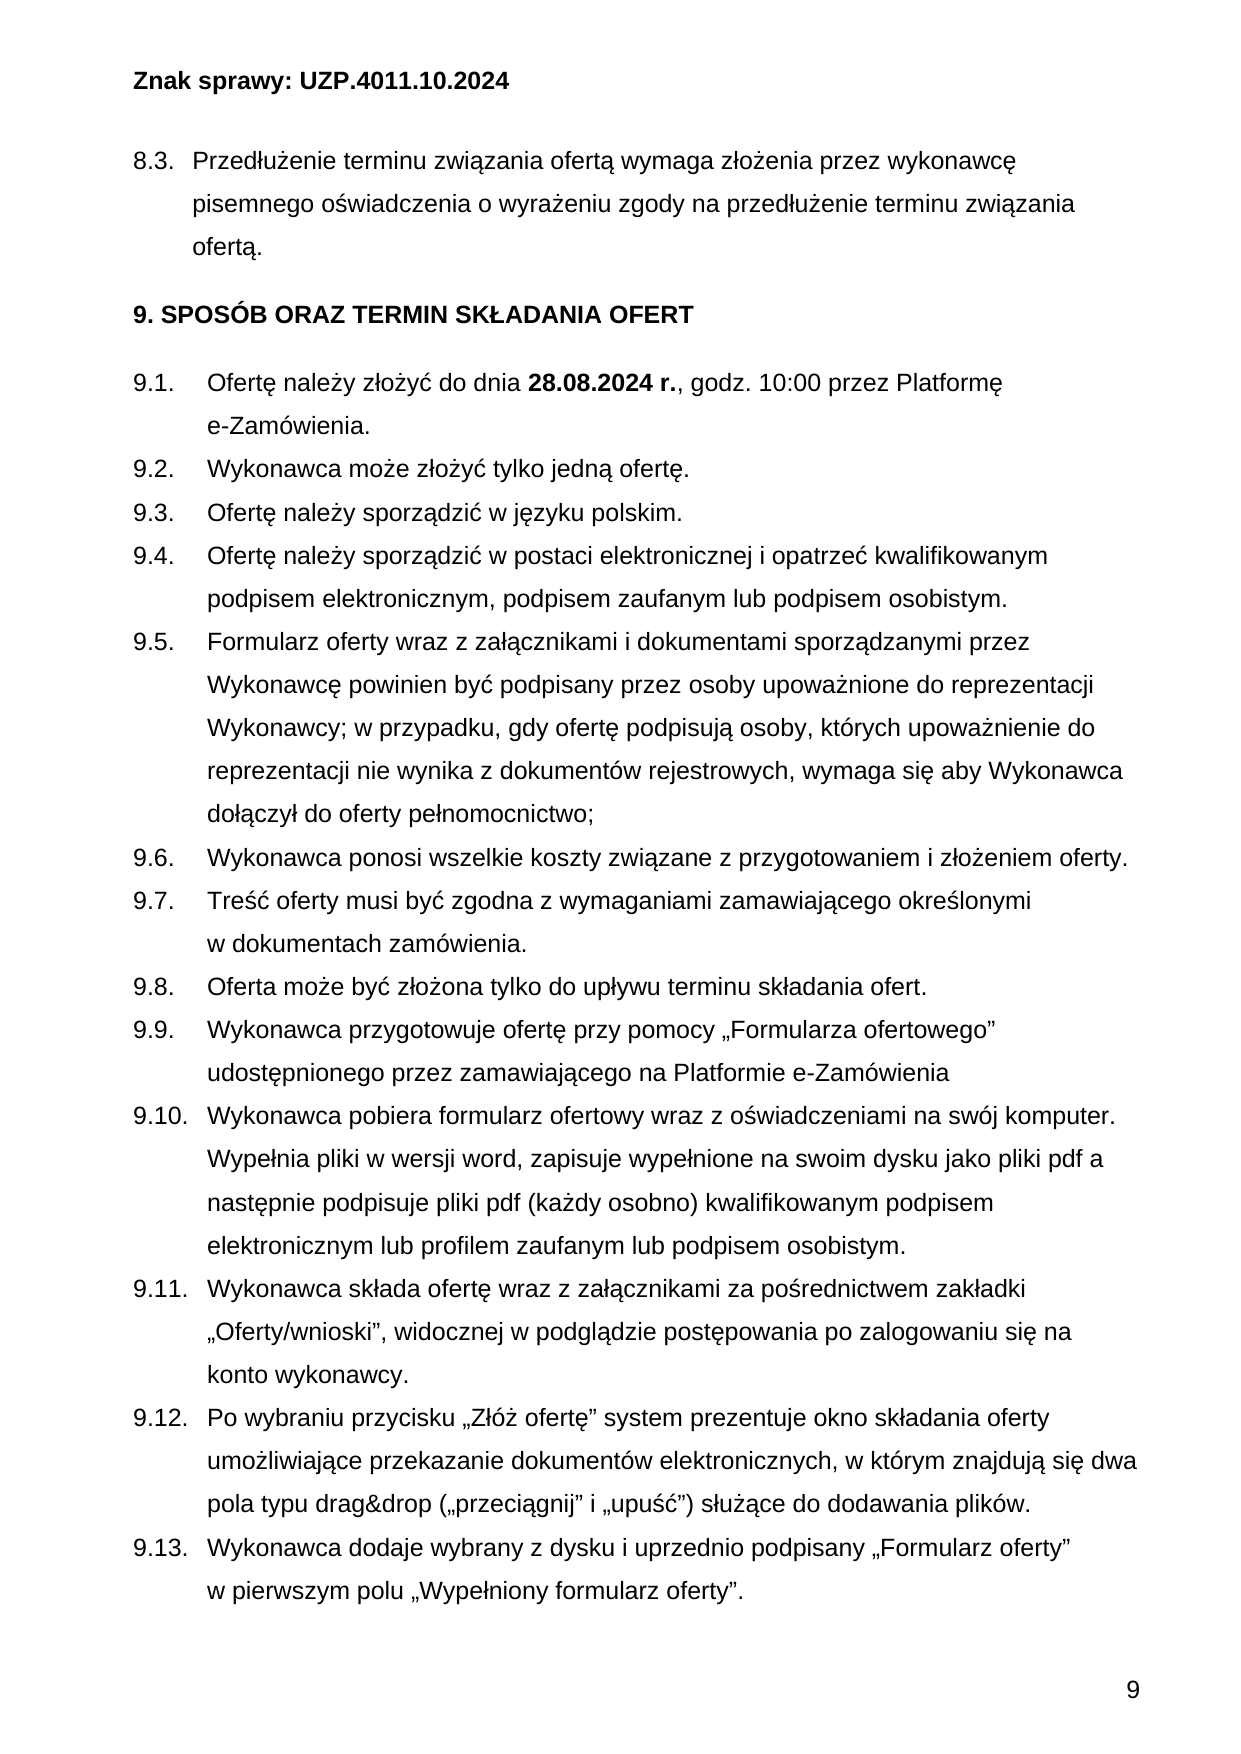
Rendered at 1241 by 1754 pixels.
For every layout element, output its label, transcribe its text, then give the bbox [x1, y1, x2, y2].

list Treść oferty musi być zgodna z wymaganiami zamawiającego określonymi w dokumentach zamówienia. [133, 886, 1140, 958]
list Oferta może być złożona tylko do upływu terminu składania ofert. [133, 972, 1140, 1001]
list Ofertę należy sporządzić w języku polskim. [133, 498, 1140, 526]
list Wykonawca składa ofertę wraz z załącznikami za pośrednictwem zakładki „Oferty/wnioski”, widocznej w podglądzie postępowania po zalogowaniu się na konto wykonawcy. [133, 1274, 1140, 1389]
list Ofertę należy sporządzić w postaci elektronicznej i opatrzeć kwalifikowanym podpisem elektronicznym, podpisem zaufanym lub podpisem osobistym. [133, 541, 1140, 613]
list Wykonawca przygotowuje ofertę przy pomocy „Formularza ofertowego” udostępnionego przez zamawiającego na Platformie e-Zamówienia [133, 1015, 1140, 1087]
list Formularz oferty wraz z załącznikami i dokumentami sporządzanymi przez Wykonawcę powinien być podpisany przez osoby upoważnione do reprezentacji Wykonawcy; w przypadku, gdy ofertę podpisują osoby, których upoważnienie do reprezentacji nie wynika z dokumentów rejestrowych, wymaga się aby Wykonawca dołączył do oferty pełnomocnictwo; [133, 627, 1140, 828]
list Ofertę należy złożyć do dnia 28.08.2024 r., godz. 10:00 przez Platformę e-Zamówienia. [133, 368, 1140, 440]
list Wykonawca ponosi wszelkie koszty związane z przygotowaniem i złożeniem oferty. [133, 843, 1140, 871]
list Przedłużenie terminu związania ofertą wymaga złożenia przez wykonawcę pisemnego oświadczenia o wyrażeniu zgody na przedłużenie terminu związania ofertą. [133, 146, 1140, 261]
list Wykonawca może złożyć tylko jedną ofertę. [133, 454, 1140, 483]
subtitle 9. SPOSÓB ORAZ TERMIN SKŁADANIA OFERT [133, 300, 1140, 329]
list Po wybraniu przycisku „Złóż ofertę” system prezentuje okno składania oferty umożliwiające przekazanie dokumentów elektronicznych, w którym znajdują się dwa pola typu drag&drop („przeciągnij” i „upuść”) służące do dodawania plików. [133, 1403, 1140, 1518]
list Wykonawca pobiera formularz ofertowy wraz z oświadczeniami na swój komputer. Wypełnia pliki w wersji word, zapisuje wypełnione na swoim dysku jako pliki pdf a następnie podpisuje pliki pdf (każdy osobno) kwalifikowanym podpisem elektronicznym lub profilem zaufanym lub podpisem osobistym. [133, 1101, 1140, 1259]
list Wykonawca dodaje wybrany z dysku i uprzednio podpisany „Formularz oferty” w pierwszym polu „Wypełniony formularz oferty”. [133, 1533, 1140, 1604]
